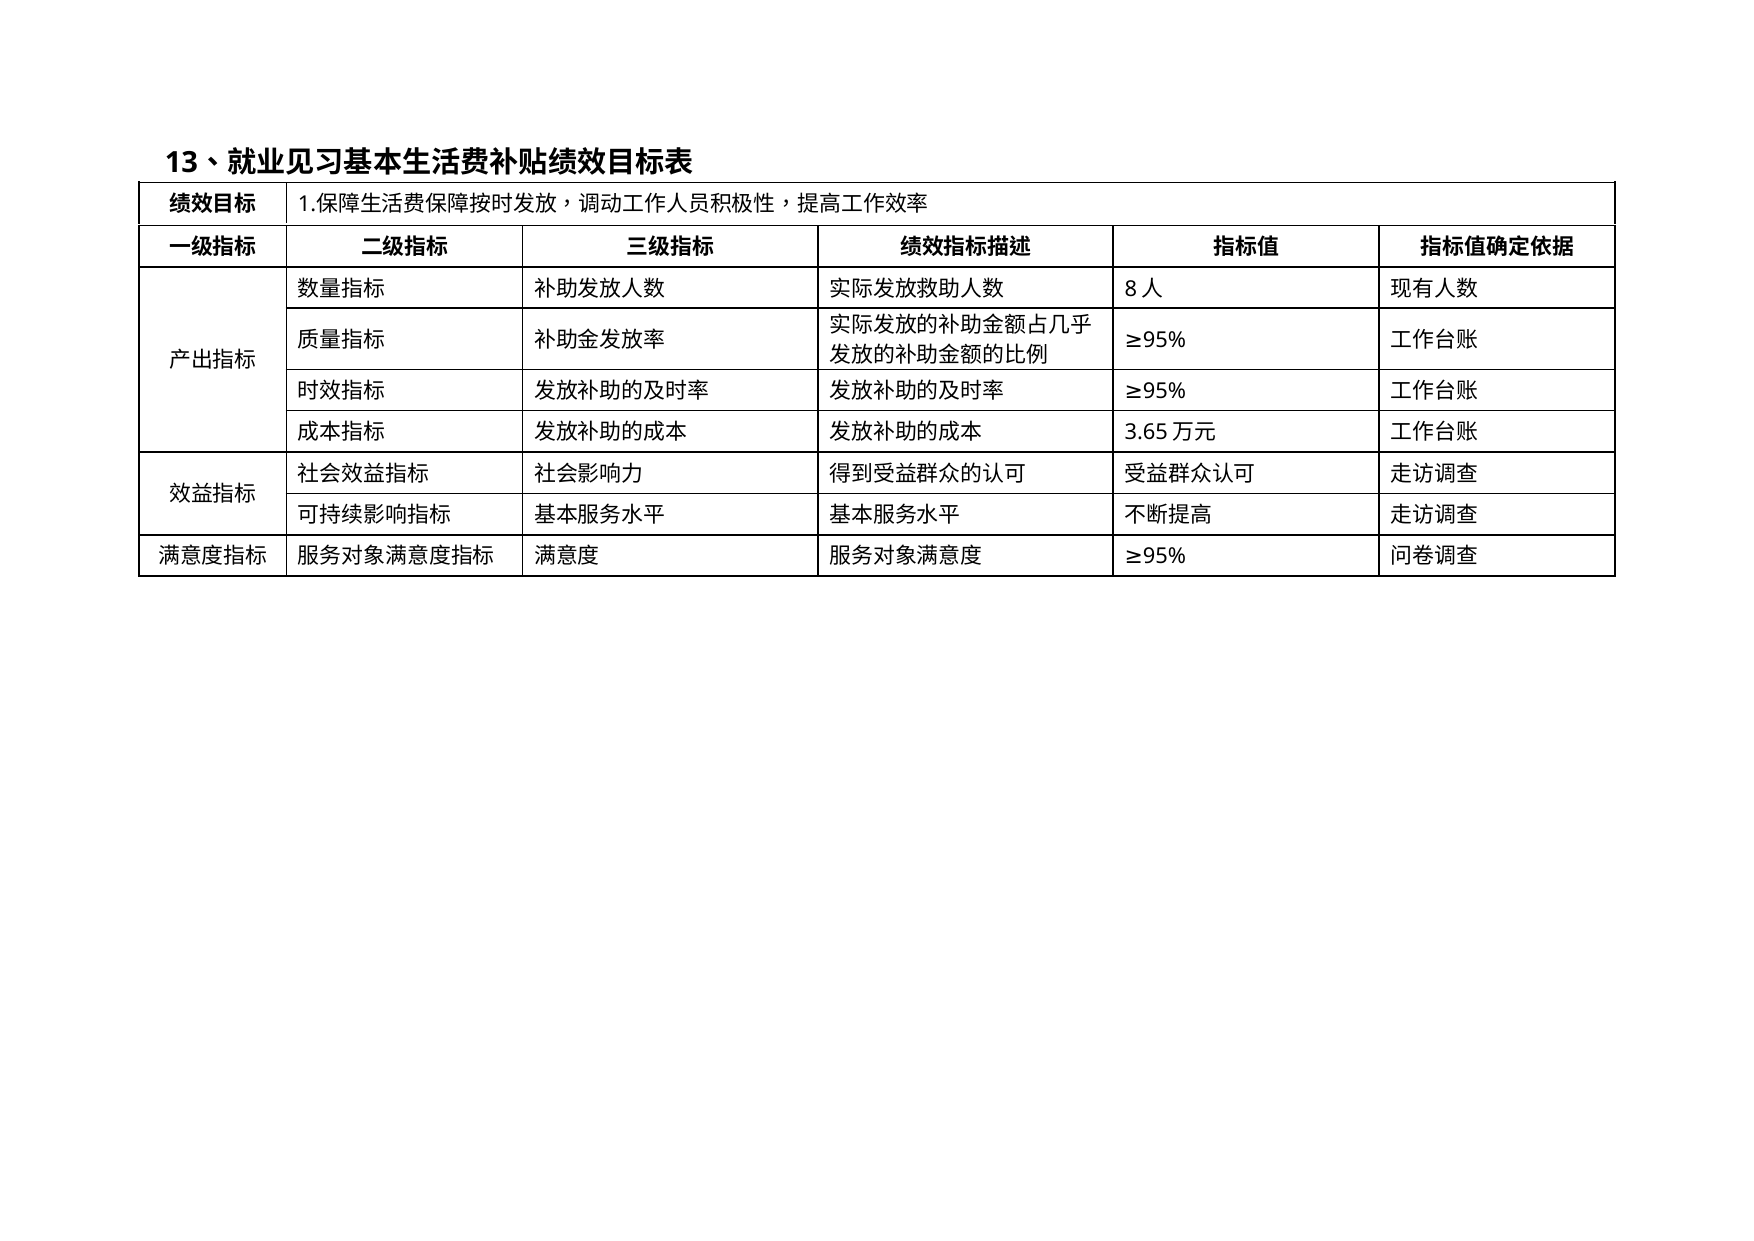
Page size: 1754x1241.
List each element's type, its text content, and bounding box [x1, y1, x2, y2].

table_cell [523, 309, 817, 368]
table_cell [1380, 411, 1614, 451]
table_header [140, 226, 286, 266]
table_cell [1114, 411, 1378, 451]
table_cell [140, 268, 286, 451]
text 13、就业见习基本生活费补贴绩效目标表 [106, 142, 1648, 181]
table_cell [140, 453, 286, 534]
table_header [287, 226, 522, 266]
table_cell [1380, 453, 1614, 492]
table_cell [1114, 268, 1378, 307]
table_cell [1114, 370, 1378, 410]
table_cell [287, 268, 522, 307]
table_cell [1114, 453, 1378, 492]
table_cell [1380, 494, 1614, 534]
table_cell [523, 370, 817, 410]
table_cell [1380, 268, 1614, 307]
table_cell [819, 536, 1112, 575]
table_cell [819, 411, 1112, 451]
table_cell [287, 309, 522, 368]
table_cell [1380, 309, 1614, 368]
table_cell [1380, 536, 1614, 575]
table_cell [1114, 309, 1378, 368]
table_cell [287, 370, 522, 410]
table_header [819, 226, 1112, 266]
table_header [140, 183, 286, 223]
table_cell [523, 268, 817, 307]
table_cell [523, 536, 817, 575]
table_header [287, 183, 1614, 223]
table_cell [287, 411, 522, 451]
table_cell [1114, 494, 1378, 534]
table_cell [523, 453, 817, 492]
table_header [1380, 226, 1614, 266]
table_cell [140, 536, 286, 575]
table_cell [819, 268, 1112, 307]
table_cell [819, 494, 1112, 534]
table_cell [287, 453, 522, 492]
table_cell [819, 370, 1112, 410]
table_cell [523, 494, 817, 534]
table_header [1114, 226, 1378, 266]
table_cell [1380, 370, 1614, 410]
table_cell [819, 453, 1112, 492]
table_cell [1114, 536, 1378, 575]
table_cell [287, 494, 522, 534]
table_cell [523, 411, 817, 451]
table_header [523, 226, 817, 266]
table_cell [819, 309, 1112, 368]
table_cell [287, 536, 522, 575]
